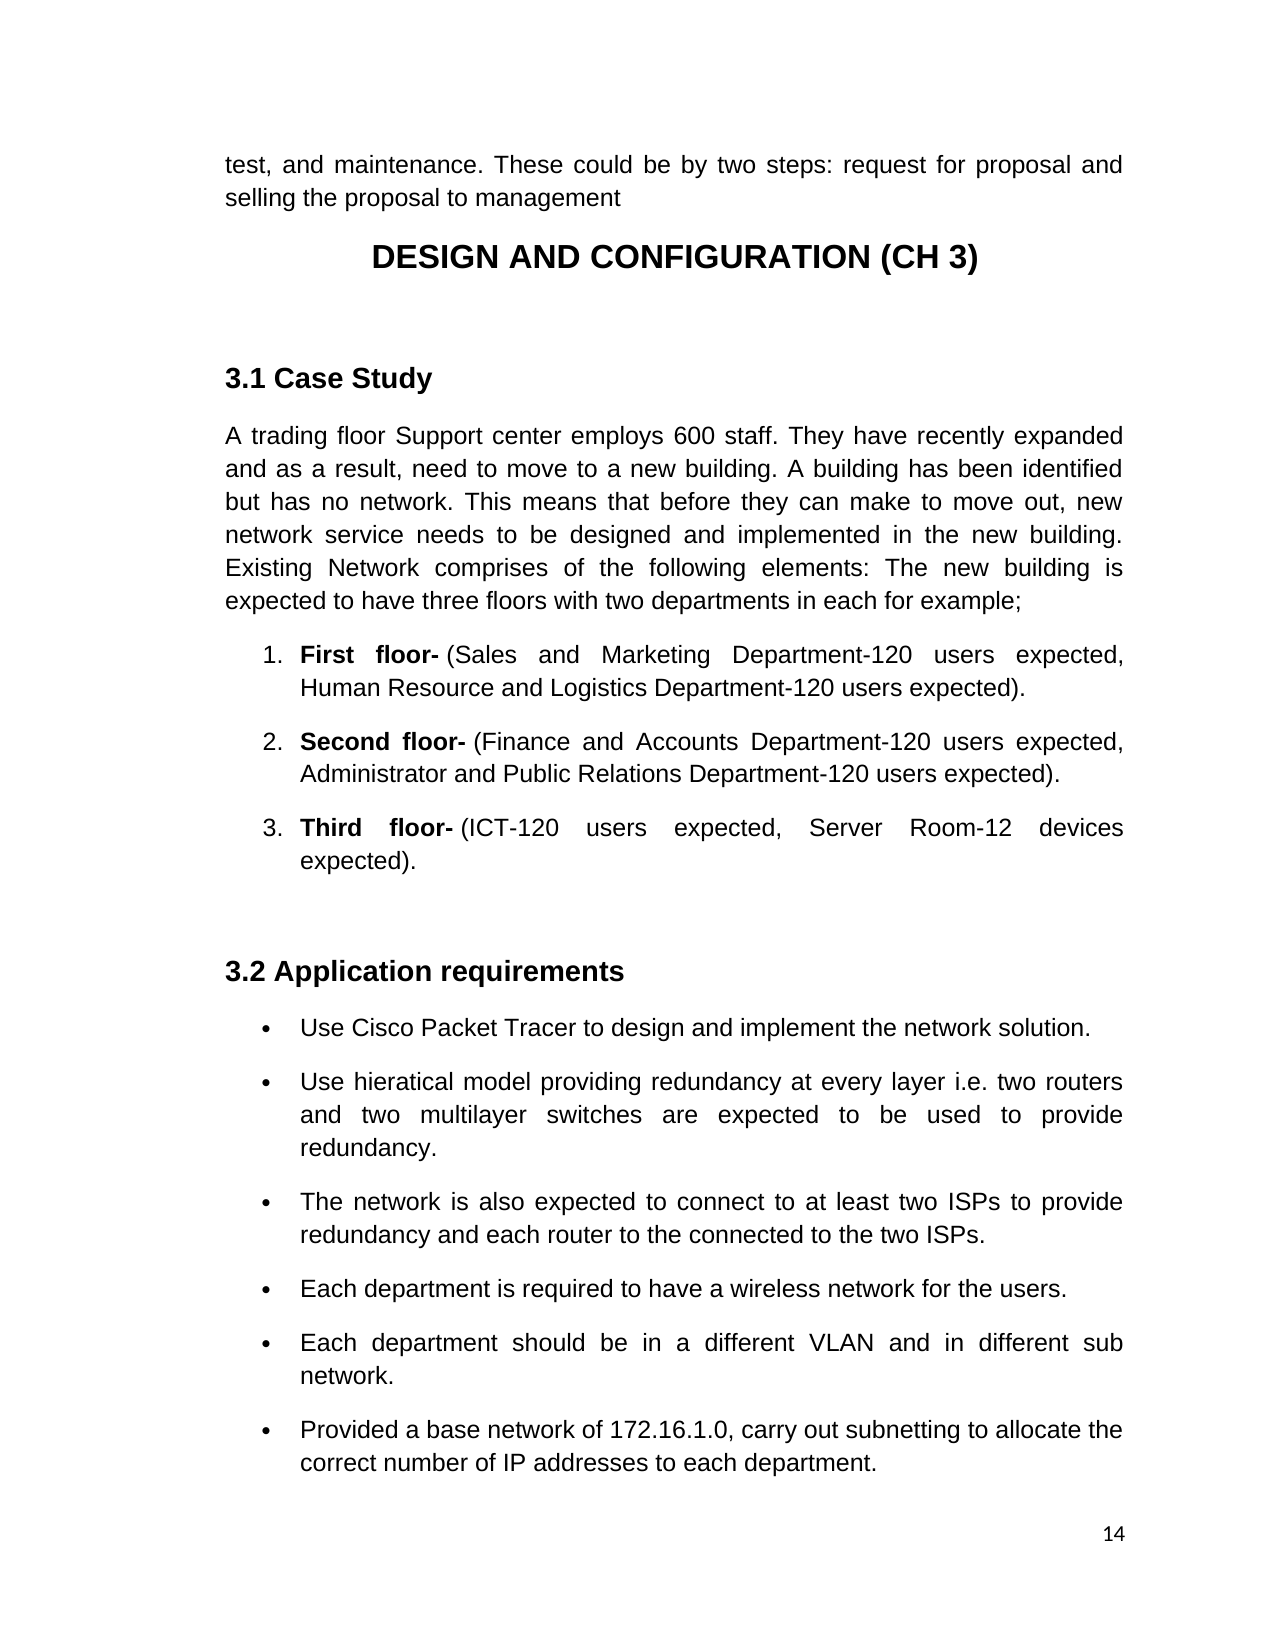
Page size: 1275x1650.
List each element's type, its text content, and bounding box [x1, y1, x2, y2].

list Each department should be in a different VLAN and in different sub network. [262, 1328, 1125, 1390]
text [225, 150, 1125, 212]
list Each department is required to have a wireless network for the users. [262, 1274, 1125, 1303]
text 3.1 Case Study [225, 361, 1125, 395]
list The network is also expected to connect to at least two ISPs to provide redundancy and each router to the connected to the two ISPs. [262, 1187, 1125, 1249]
text DESIGN AND CONFIGURATION (CH 3) [225, 237, 1125, 275]
text 3.2 Application requirements [225, 954, 1125, 988]
list Use Cisco Packet Tracer to design and implement the network solution. [262, 1013, 1125, 1042]
list Provided a base network of 172.16.1.0, carry out subnetting to allocate the correct number of IP addresses to each department. [262, 1415, 1125, 1477]
list First floor- (Sales and Marketing Department-120 users expected, Human Resource and Logistics Department-120 users expected). [262, 639, 1125, 701]
list Use hieratical model providing redundancy at every layer i.e. two routers and two multilayer switches are expected to be used to provide redundancy. [262, 1067, 1125, 1162]
list Third floor- (ICT-120 users expected, Server Room-12 devices expected). [262, 813, 1125, 875]
text A trading floor Support center employs 600 staff. They have recently expanded and as a result, need to move to a new building. A building has been identified but has no network. This means that before they can make to move out, new network service needs to be designed and implemented in the new building. Existing Network comprises of the following elements: The new building is expected to have three floors with two departments in each for example; [225, 421, 1125, 614]
list Second floor- (Finance and Accounts Department-120 users expected, Administrator and Public Relations Department-120 users expected). [262, 726, 1125, 788]
